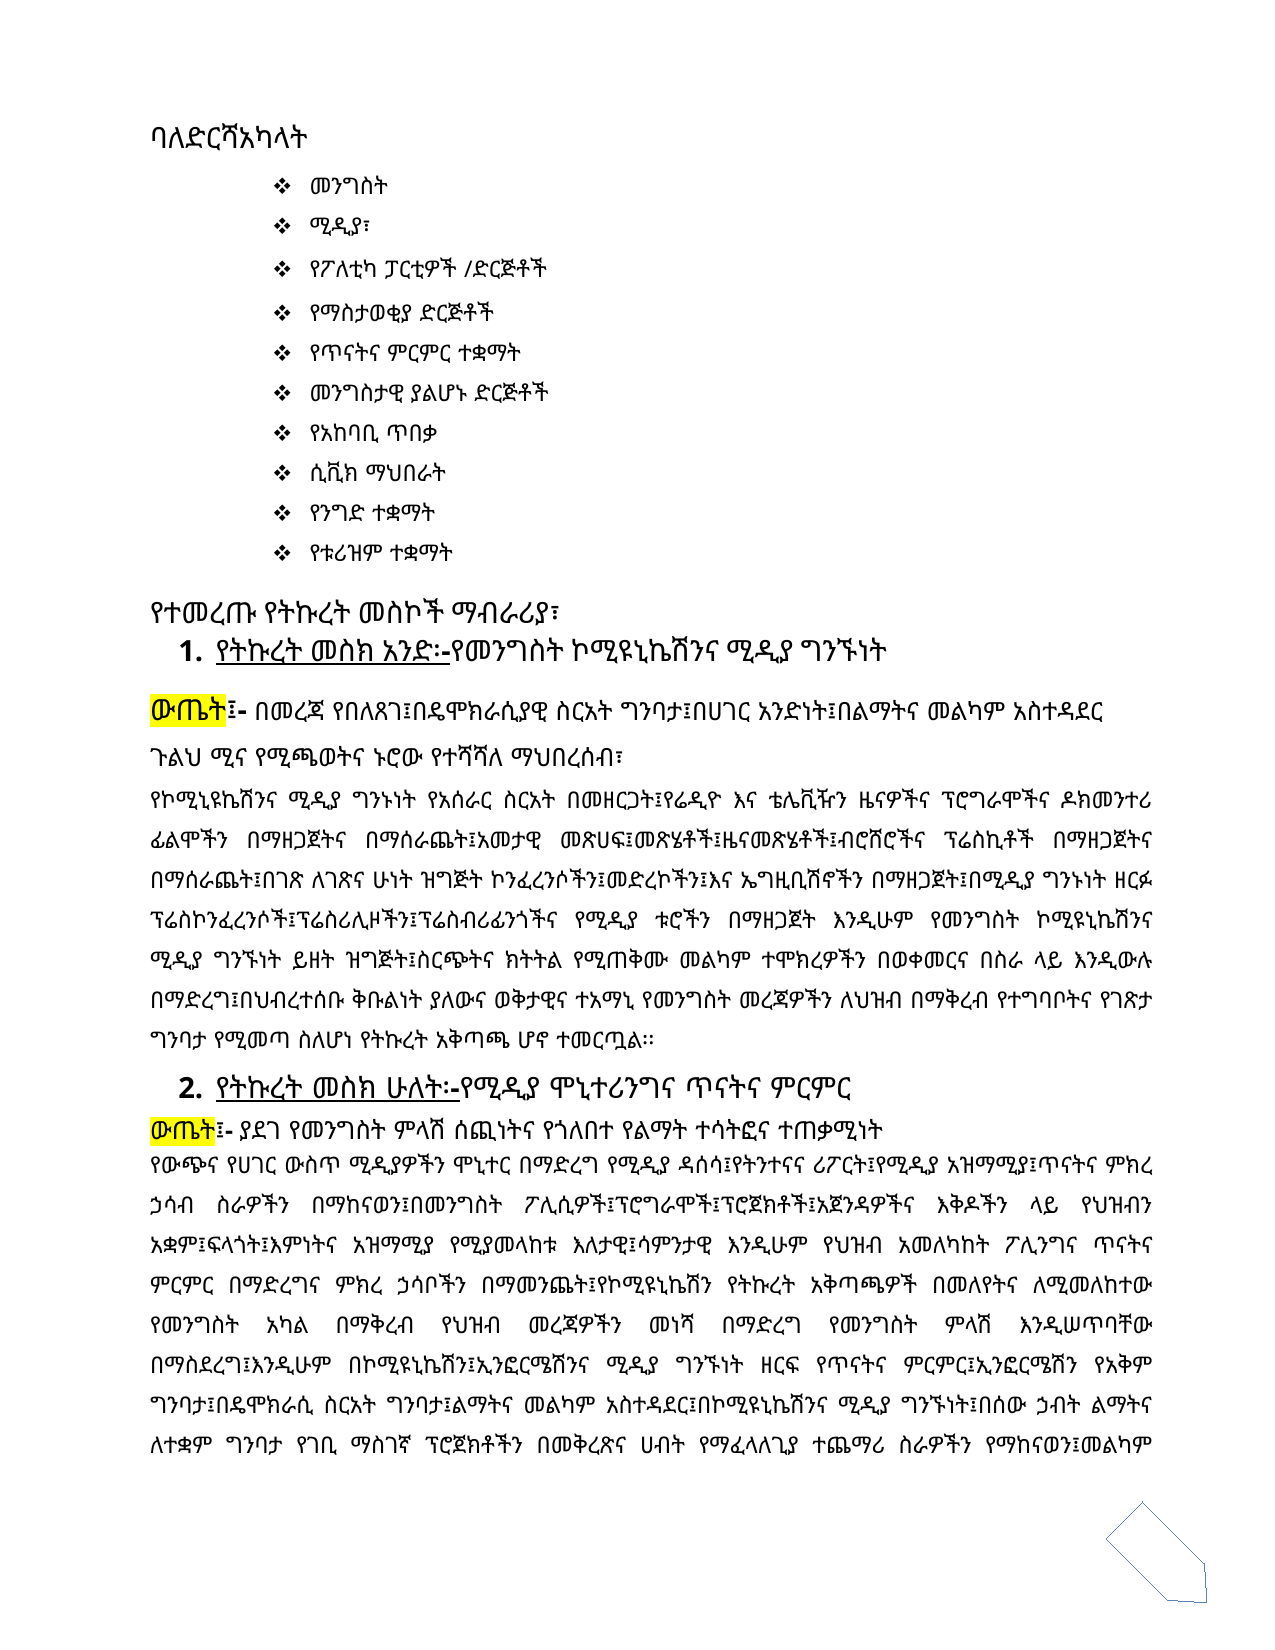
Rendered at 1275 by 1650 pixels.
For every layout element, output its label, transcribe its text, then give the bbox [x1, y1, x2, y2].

text ባለድርሻአካላት [150, 122, 1153, 156]
list የቱሪዝም ተቋማት [272, 540, 1153, 566]
list መንግስታዊ ያልሆኑ ድርጅቶች [272, 380, 1153, 406]
list መንግስት [272, 173, 1153, 199]
list ሲቪክ ማህበራት [272, 460, 1153, 486]
list የአከባቢ ጥበቃ [272, 420, 1153, 446]
list የትኩረት መስክ ሁለት፡-የሚዲያ ሞኒተሪንግና ጥናትና ምርምር [178, 1067, 1153, 1107]
list የጥናትና ምርምር ተቋማት [272, 340, 1153, 366]
list የትኩረት መስክ አንድ፡-የመንግስት ኮሚዩኒኬሽንና ሚዲያ ግንኙነት [178, 630, 1153, 669]
list የንግድ ተቋማት [272, 500, 1153, 526]
list የማስታወቂያ ድርጅቶች [272, 300, 1153, 326]
list የፖለቲካ ፓርቲዎች /ድርጅቶች [272, 253, 1153, 284]
list ሚዲያ፣ [272, 213, 1153, 239]
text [150, 1152, 1153, 1459]
text የተመረጡ የትኩረት መስኮች ማብራሪያ፣ [150, 596, 1153, 630]
text የኮሚኒዩኬሽንና ሚዲያ ግንኑነት የአሰራር ስርአት በመዘርጋት፤የሬዲዮ እና ቴሌቪዥን ዜናዎችና ፕሮግራሞችና ዶክመንተሪ ፊልሞችን በማዘጋጀትና በማሰራጨት፤አመታዊ መጽሀፍ፤መጽሄቶች፤ዜናመጽሄቶች፤ብሮሸሮችና ፕሬስኪቶች በማዘጋጀትና በማሰራጨት፤በገጽ ለገጽና ሁነት ዝግጅት ኮንፈረንሶችን፤መድረኮችን፤እና ኤግዚቢሽኖችን በማዘጋጀት፤በሚዲያ ግንኑነት ዘርፉ ፕሬስኮንፈረንሶች፤ፕሬስሪሊዞችን፤ፕሬስብሪፊንጎችና የሚዲያ ቱሮችን በማዘጋጀት እንዲሁም የመንግስት ኮሚዩኒኬሽንና ሚዲያ ግንኙነት ይዘት ዝግጅት፤ስርጭትና ክትትል የሚጠቅሙ መልካም ተሞክረዎችን በወቀመርና በስራ ላይ እንዲውሉ በማድረግ፤በህብረተሰቡ ቅቡልነት ያለውና ወቅታዊና ተአማኒ የመንግስት መረጃዎችን ለህዝብ በማቅረብ የተግባቦትና የገጽታ ግንባታ የሚመጣ ስለሆነ የትኩረት አቅጣጫ ሆኖ ተመርጧል፡፡ [150, 787, 1153, 1054]
list ውጤት፤- ያደገ የመንግስት ምላሽ ሰጪነትና የጎለበተ የልማት ተሳትፎና ተጠቃሚነት [150, 1113, 1153, 1147]
text ውጤት፤- በመረጃ የበለጸገ፤በዴሞክራሲያዊ ስርአት ግንባታ፤በሀገር አንድነት፤በልማትና መልካም አስተዳደር ጉልህ ሚና የሚጫወትና ኑሮው የተሻሻለ ማህበረሰብ፣ [150, 689, 1153, 773]
